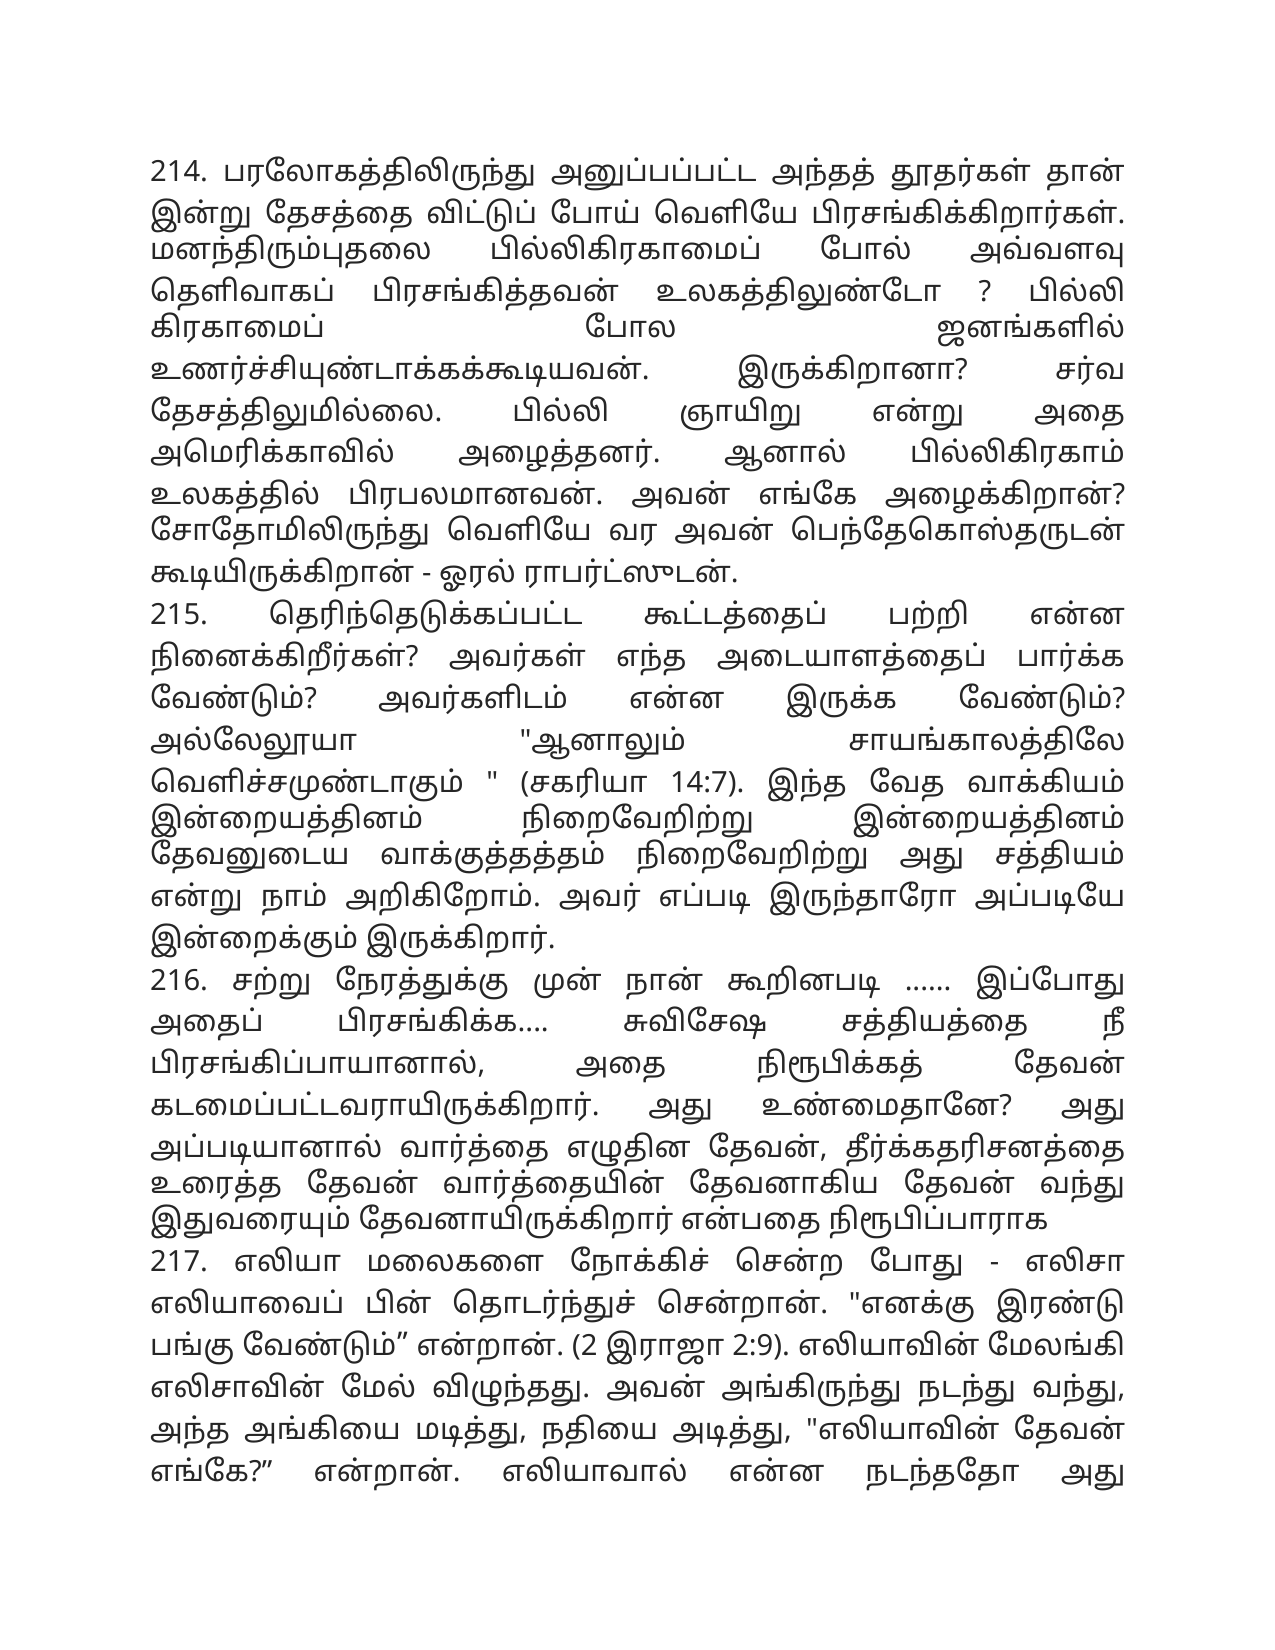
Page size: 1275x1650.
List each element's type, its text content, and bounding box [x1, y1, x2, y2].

text 214. பரலோகத்திலிருந்து அனுப்பப்பட்ட அந்தத் தூதர்கள் தான் இன்று தேசத்தை விட்டுப் போய் வெளியே பிரசங்கிக்கிறார்கள். மனந்திரும்புதலை பில்லிகிரகாமைப் போல் அவ்வளவு தெளிவாகப் பிரசங்கித்தவன் உலகத்திலுண்டோ ? பில்லி கிரகாமைப் போல ஜனங்களில் உணர்ச்சியுண்டாக்கக்கூடியவன். இருக்கிறானா? சர்வ தேசத்திலுமில்லை. பில்லி ஞாயிறு என்று அதை அமெரிக்காவில் அழைத்தனர். ஆனால் பில்லிகிரகாம் உலகத்தில் பிரபலமானவன். அவன் எங்கே அழைக்கிறான்? சோதோமிலிருந்து வெளியே வர அவன் பெந்தேகொஸ்தருடன் கூடியிருக்கிறான் - ஓரல் ராபர்ட்ஸுடன். [150, 150, 1125, 593]
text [150, 1241, 1125, 1492]
text 215. தெரிந்தெடுக்கப்பட்ட கூட்டத்தைப் பற்றி என்ன நினைக்கிறீர்கள்? அவர்கள் எந்த அடையாளத்தைப் பார்க்க வேண்டும்? அவர்களிடம் என்ன இருக்க வேண்டும்? அல்லேலூயா "ஆனாலும் சாயங்காலத்திலே வெளிச்சமுண்டாகும் " (சகரியா 14:7). இந்த வேத வாக்கியம் இன்றையத்தினம் நிறைவேறிற்று இன்றையத்தினம் தேவனுடைய வாக்குத்தத்தம் நிறைவேறிற்று அது சத்தியம் என்று நாம் அறிகிறோம். அவர் எப்படி இருந்தாரோ அப்படியே இன்றைக்கும் இருக்கிறார். [150, 593, 1125, 959]
text 216. சற்று நேரத்துக்கு முன் நான் கூறினபடி ...... இப்போது அதைப் பிரசங்கிக்க.... சுவிசேஷ சத்தியத்தை நீ பிரசங்கிப்பாயானால், அதை நிரூபிக்கத் தேவன் கடமைப்பட்டவராயிருக்கிறார். அது உண்மைதானே? அது அப்படியானால் வார்த்தை எழுதின தேவன், தீர்க்கதரிசனத்தை உரைத்த தேவன் வார்த்தையின் தேவனாகிய தேவன் வந்து இதுவரையும் தேவனாயிருக்கிறார் என்பதை நிரூபிப்பாராக [150, 959, 1125, 1241]
